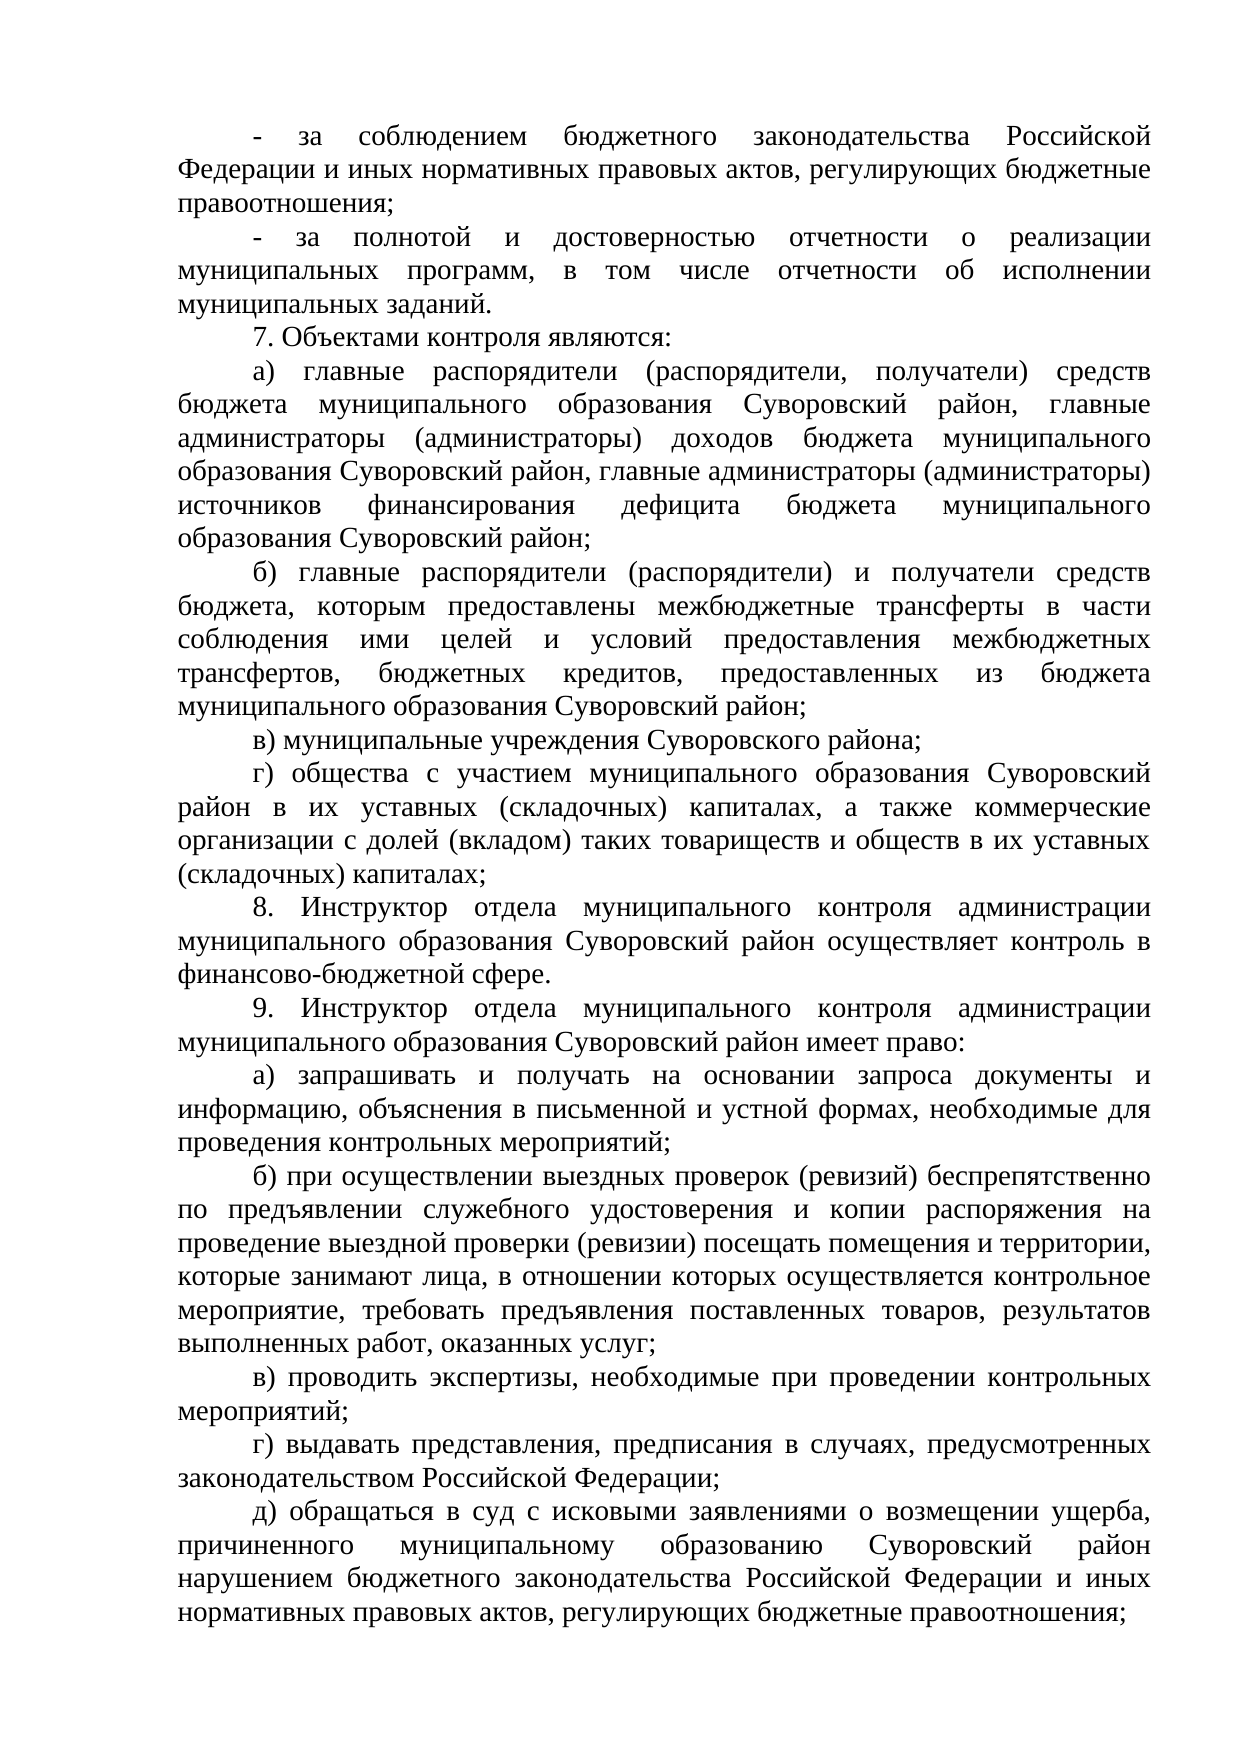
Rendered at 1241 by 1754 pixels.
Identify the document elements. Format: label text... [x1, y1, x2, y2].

text - за соблюдением бюджетного законодательства Российской Федерации и иных нормативных правовых актов, регулирующих бюджетные правоотношения; [177, 118, 1152, 219]
text а) главные распорядители (распорядители, получатели) средств бюджета муниципального образования Суворовский район, главные администраторы (администраторы) доходов бюджета муниципального образования Суворовский район, главные администраторы (администраторы) источников финансирования дефицита бюджета муниципального образования Суворовский район; [177, 353, 1152, 554]
text в) муниципальные учреждения Суворовского района; [177, 722, 1152, 755]
text б) главные распорядители (распорядители) и получатели средств бюджета, которым предоставлены межбюджетные трансферты в части соблюдения ими целей и условий предоставления межбюджетных трансфертов, бюджетных кредитов, предоставленных из бюджета муниципального образования Суворовский район; [177, 554, 1152, 722]
text в) проводить экспертизы, необходимые при проведении контрольных мероприятий; [177, 1359, 1152, 1426]
text 7. Объектами контроля являются: [177, 319, 1152, 353]
text г) выдавать представления, предписания в случаях, предусмотренных законодательством Российской Федерации; [177, 1426, 1152, 1493]
text 8. Инструктор отдела муниципального контроля администрации муниципального образования Суворовский район осуществляет контроль в финансово-бюджетной сфере. [177, 889, 1152, 990]
text а) запрашивать и получать на основании запроса документы и информацию, объяснения в письменной и устной формах, необходимые для проведения контрольных мероприятий; [177, 1057, 1152, 1158]
text - за полнотой и достоверностью отчетности о реализации муниципальных программ, в том числе отчетности об исполнении муниципальных заданий. [177, 219, 1152, 319]
text д) обращаться в суд с исковыми заявлениями о возмещении ущерба, причиненного муниципальному образованию Суворовский район нарушением бюджетного законодательства Российской Федерации и иных нормативных правовых актов, регулирующих бюджетные правоотношения; [177, 1493, 1152, 1627]
text б) при осуществлении выездных проверок (ревизий) беспрепятственно по предъявлении служебного удостоверения и копии распоряжения на проведение выездной проверки (ревизии) посещать помещения и территории, которые занимают лица, в отношении которых осуществляется контрольное мероприятие, требовать предъявления поставленных товаров, результатов выполненных работ, оказанных услуг; [177, 1158, 1152, 1359]
text 9. Инструктор отдела муниципального контроля администрации муниципального образования Суворовский район имеет право: [177, 990, 1152, 1057]
text г) общества с участием муниципального образования Суворовский район в их уставных (складочных) капиталах, а также коммерческие организации с долей (вкладом) таких товариществ и обществ в их уставных (складочных) капиталах; [177, 755, 1152, 889]
